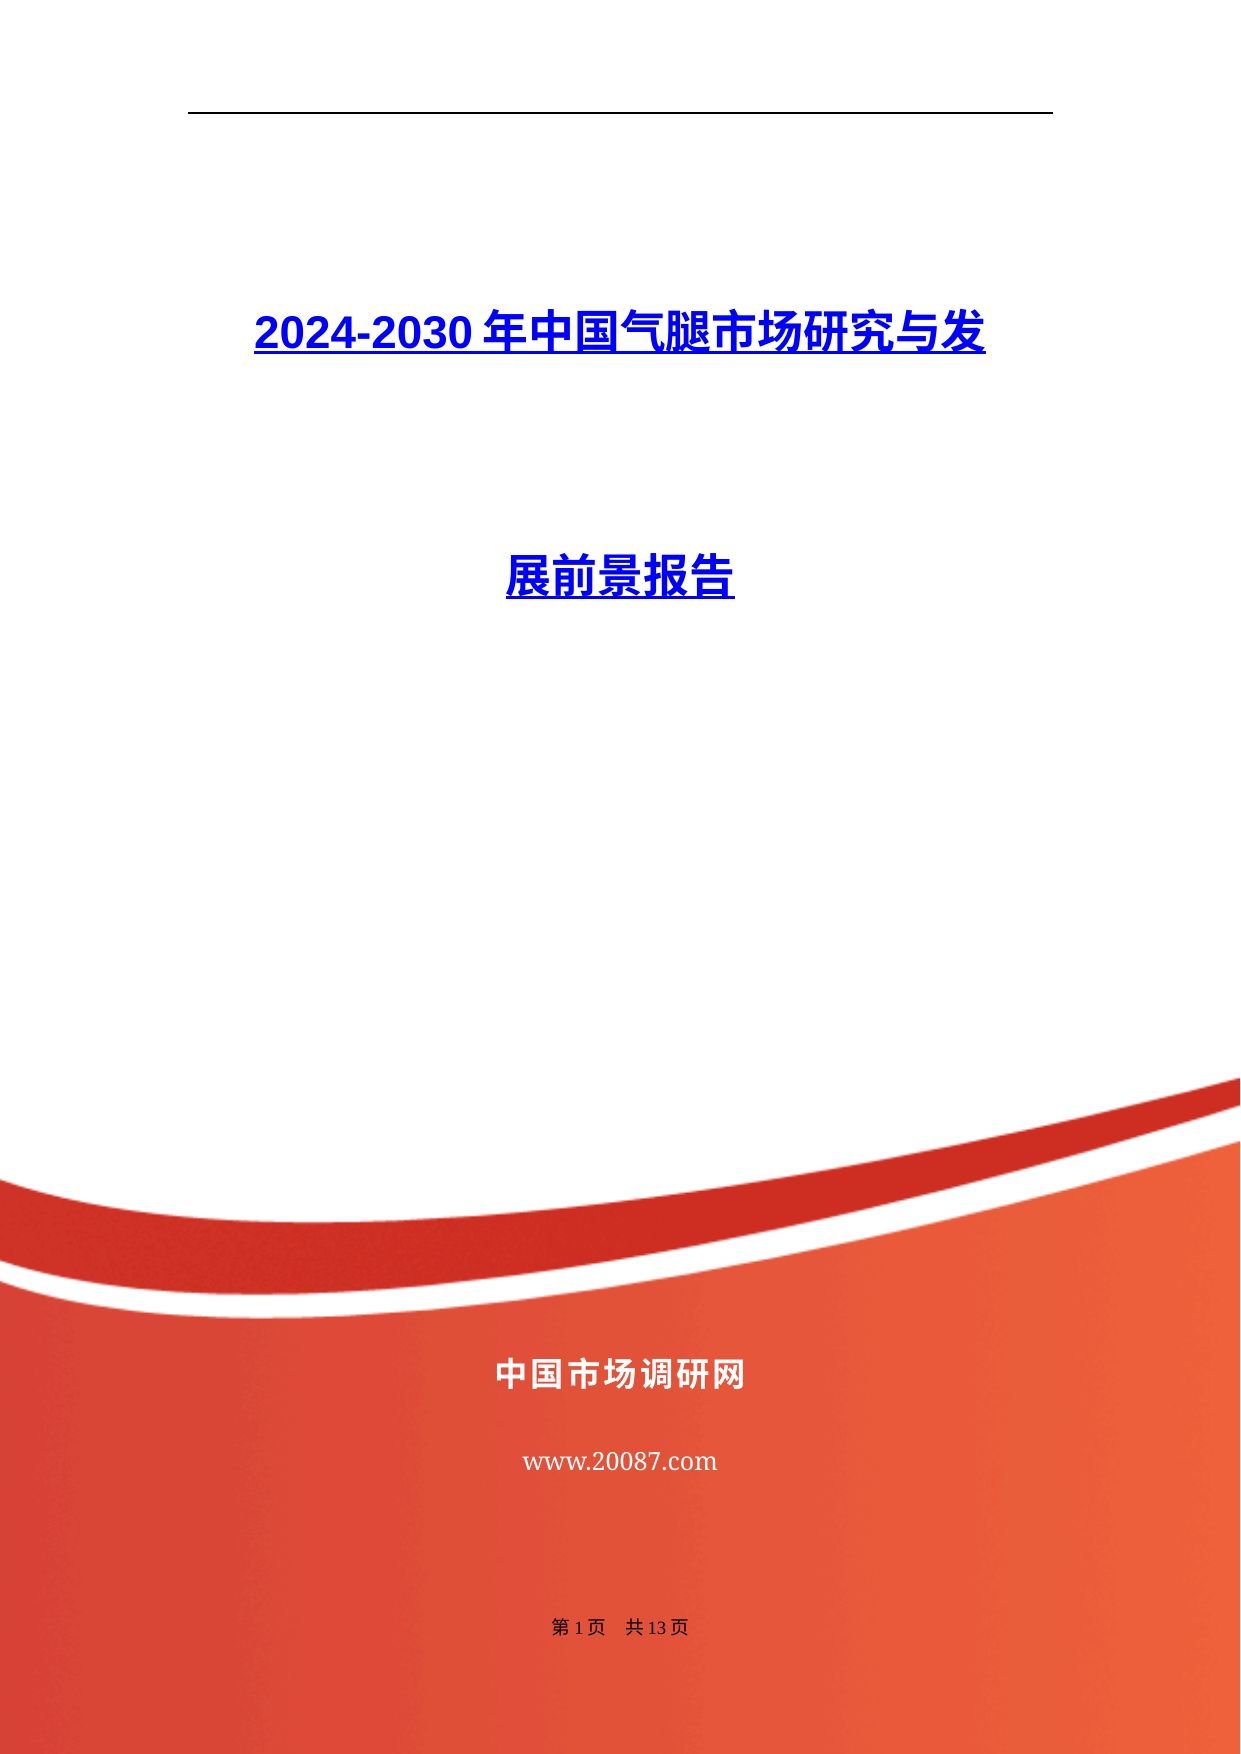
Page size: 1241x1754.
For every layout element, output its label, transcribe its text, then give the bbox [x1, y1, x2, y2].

table_header 2024-2030年中国气腿市场研究与发展前景报告 [188, 207, 1053, 773]
text www.20087.com [187, 1428, 1053, 1493]
picture [0, 1006, 1241, 1754]
subtitle 中国市场调研网 [187, 1339, 1053, 1404]
